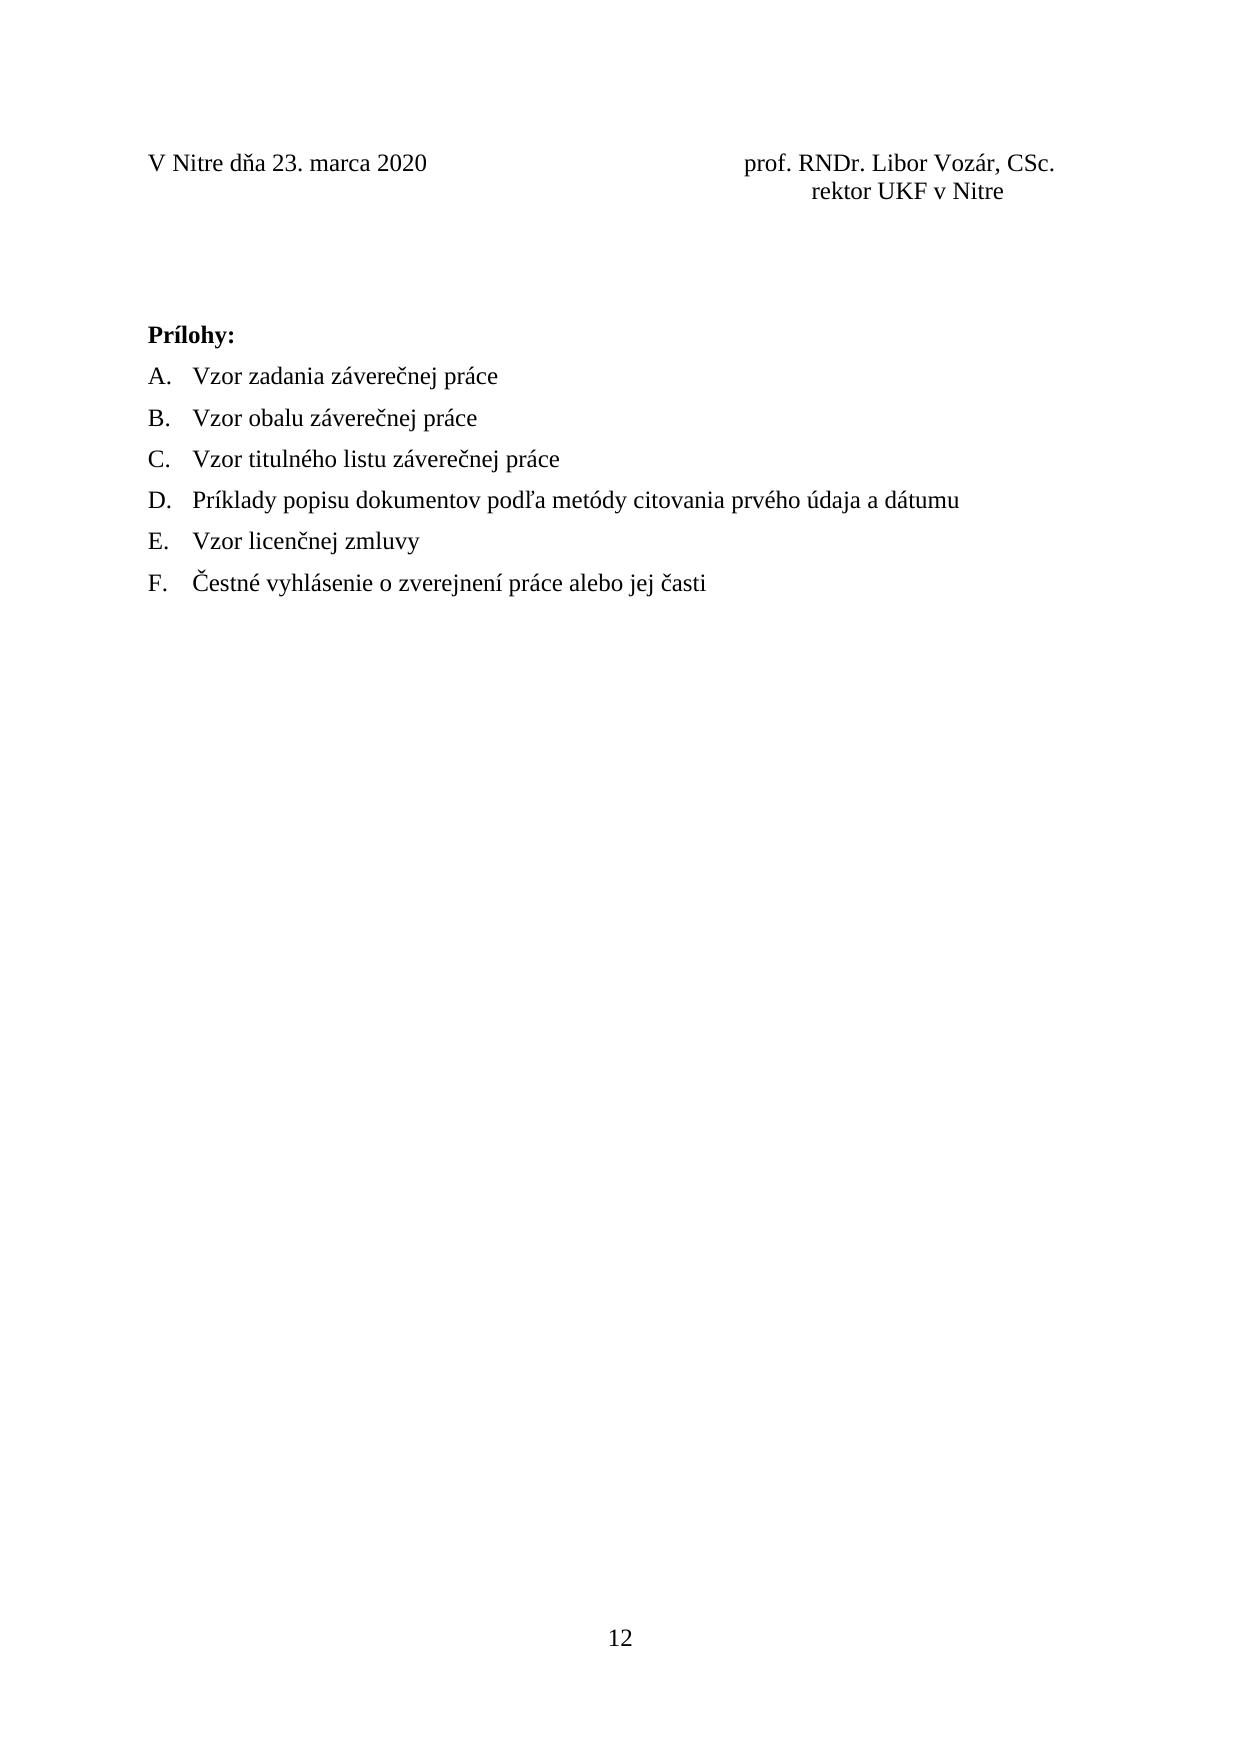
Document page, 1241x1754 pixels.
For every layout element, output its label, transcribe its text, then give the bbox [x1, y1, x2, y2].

list Vzor zadania záverečnej práce [148, 361, 1092, 390]
text V Nitre dňa 23. marca 2020 prof. RNDr. Libor Vozár, CSc. [148, 148, 1092, 176]
list Vzor licenčnej zmluvy [148, 526, 1092, 555]
list Čestné vyhlásenie o zverejnení práce alebo jej časti [148, 568, 1092, 596]
list Vzor titulného listu záverečnej práce [148, 444, 1092, 473]
text Prílohy: [148, 320, 1092, 349]
list Príklady popisu dokumentov podľa metódy citovania prvého údaja a dátumu [148, 485, 1092, 514]
text rektor UKF v Nitre [738, 176, 1092, 205]
list Vzor obalu záverečnej práce [148, 403, 1092, 431]
